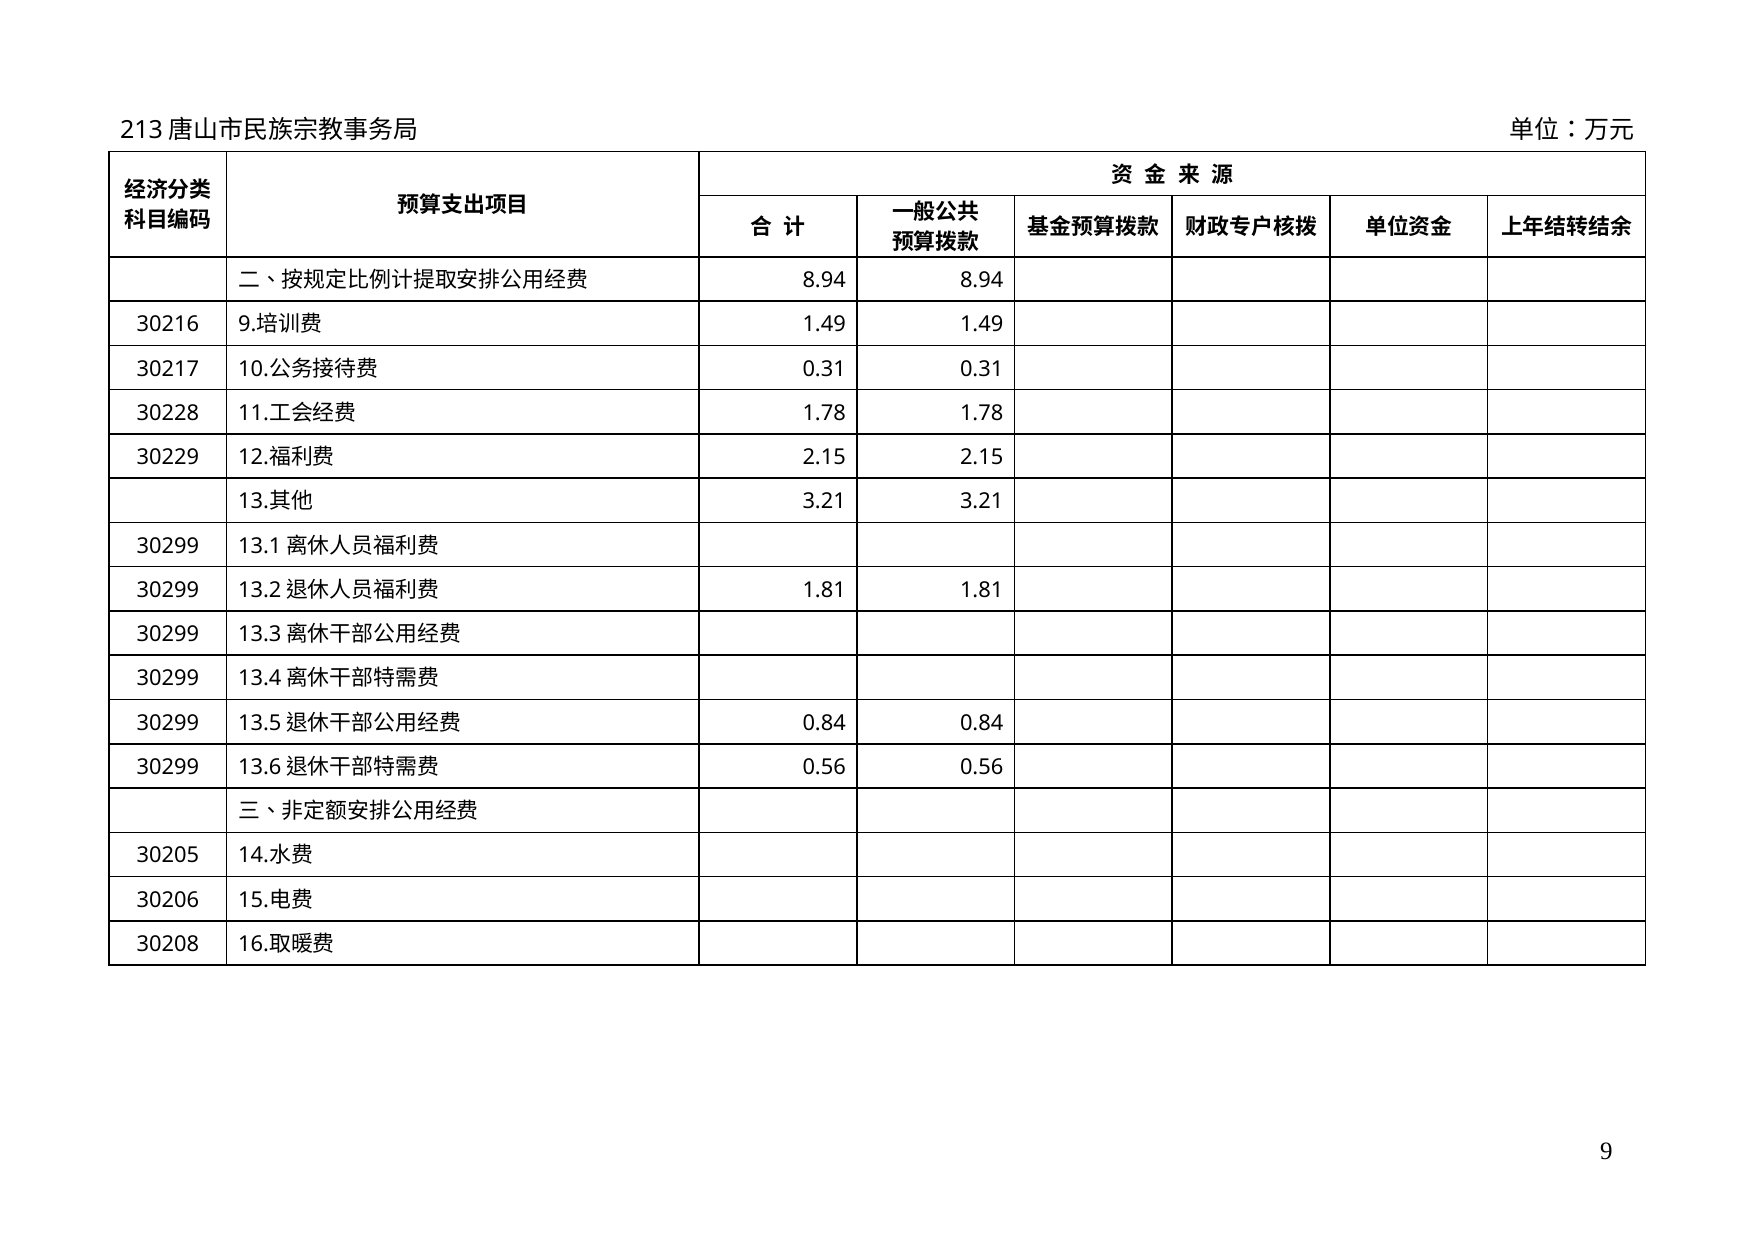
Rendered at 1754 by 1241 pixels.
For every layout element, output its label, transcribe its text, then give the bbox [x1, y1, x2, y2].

table_cell [1173, 302, 1329, 344]
table_cell 1.78 [700, 390, 856, 433]
table_cell 财政专户核拨 [1173, 196, 1329, 256]
table_cell 单位资金 [1331, 196, 1487, 256]
table_cell [1331, 390, 1487, 433]
table_header 单位：万元 [700, 108, 1645, 151]
table_cell [1173, 346, 1329, 389]
table_header 213唐山市民族宗教事务局 [110, 108, 698, 151]
table_cell [1488, 700, 1645, 743]
table_cell [1015, 479, 1171, 522]
table_cell 2.15 [700, 435, 856, 477]
table_cell [1015, 877, 1171, 920]
table_cell [1331, 922, 1487, 964]
table_cell 30299 [110, 567, 226, 610]
table_cell [1331, 523, 1487, 566]
table_cell [1173, 612, 1329, 654]
table_cell 15.电费 [227, 877, 698, 920]
table_cell 30205 [110, 833, 226, 876]
table_cell [1015, 346, 1171, 389]
table_cell 0.31 [858, 346, 1014, 389]
table_cell 13.2退休人员福利费 [227, 567, 698, 610]
table_cell [700, 922, 856, 964]
table_cell 13.1离休人员福利费 [227, 523, 698, 566]
table_cell 13.6退休干部特需费 [227, 745, 698, 787]
table_cell 三、非定额安排公用经费 [227, 789, 698, 831]
table_cell 9.培训费 [227, 302, 698, 344]
table_cell [1488, 877, 1645, 920]
table_cell [1488, 567, 1645, 610]
table_cell 基金预算拨款 [1015, 196, 1171, 256]
table_cell [1488, 922, 1645, 964]
table_cell [858, 877, 1014, 920]
table_cell [1488, 745, 1645, 787]
table_cell [1331, 612, 1487, 654]
table_cell 1.81 [858, 567, 1014, 610]
table_cell [1015, 656, 1171, 699]
table_cell [1173, 656, 1329, 699]
table_cell [1015, 258, 1171, 300]
table_cell [1331, 745, 1487, 787]
table_cell [700, 523, 856, 566]
table_cell [1015, 612, 1171, 654]
table_cell [1015, 567, 1171, 610]
table_cell [110, 789, 226, 831]
table_cell [1488, 523, 1645, 566]
table_cell [858, 922, 1014, 964]
table_cell [1173, 700, 1329, 743]
table_cell [1331, 833, 1487, 876]
table_cell 30216 [110, 302, 226, 344]
table_cell [1331, 656, 1487, 699]
table_cell 3.21 [700, 479, 856, 522]
table_cell 0.56 [700, 745, 856, 787]
table_cell [1173, 745, 1329, 787]
table_cell [1015, 435, 1171, 477]
table_cell [1173, 390, 1329, 433]
table_cell [858, 523, 1014, 566]
table_cell [1015, 390, 1171, 433]
table_cell [1331, 877, 1487, 920]
table_cell [1015, 922, 1171, 964]
table_cell [1015, 700, 1171, 743]
table_cell [1331, 479, 1487, 522]
table_cell 1.49 [858, 302, 1014, 344]
table_cell [1015, 833, 1171, 876]
table_cell [700, 833, 856, 876]
table_cell 3.21 [858, 479, 1014, 522]
table_cell 30228 [110, 390, 226, 433]
table_cell 1.78 [858, 390, 1014, 433]
table_cell [858, 789, 1014, 831]
table_cell [1015, 523, 1171, 566]
table_cell 1.81 [700, 567, 856, 610]
table_cell 预算支出项目 [227, 152, 698, 256]
table_cell 0.84 [858, 700, 1014, 743]
table_cell 10.公务接待费 [227, 346, 698, 389]
table_cell [1488, 833, 1645, 876]
table_cell 30299 [110, 745, 226, 787]
table_cell [1015, 302, 1171, 344]
table_cell [1173, 789, 1329, 831]
table_cell 经济分类科目编码 [110, 152, 226, 256]
table_cell [1488, 656, 1645, 699]
table_cell 13.3离休干部公用经费 [227, 612, 698, 654]
table_cell 13.其他 [227, 479, 698, 522]
table_cell [110, 258, 226, 300]
table_cell [700, 877, 856, 920]
table_cell [858, 656, 1014, 699]
table_cell 8.94 [858, 258, 1014, 300]
table_cell 13.5退休干部公用经费 [227, 700, 698, 743]
table_cell 二、按规定比例计提取安排公用经费 [227, 258, 698, 300]
table_cell 30217 [110, 346, 226, 389]
table_cell 合 计 [700, 196, 856, 256]
table_cell [1331, 258, 1487, 300]
table_cell [1173, 435, 1329, 477]
table_cell [1173, 833, 1329, 876]
table_cell 11.工会经费 [227, 390, 698, 433]
table_cell 12.福利费 [227, 435, 698, 477]
table_cell [1488, 789, 1645, 831]
table_cell 16.取暖费 [227, 922, 698, 964]
table_cell [1173, 877, 1329, 920]
table_cell [1015, 745, 1171, 787]
table_cell 30206 [110, 877, 226, 920]
table_cell [700, 612, 856, 654]
table_cell 一般公共 预算拨款 [858, 196, 1014, 256]
table_cell 30299 [110, 700, 226, 743]
table_cell [1331, 435, 1487, 477]
table_cell [1173, 258, 1329, 300]
table_cell [1173, 567, 1329, 610]
table_cell 0.56 [858, 745, 1014, 787]
table_cell 30299 [110, 612, 226, 654]
table_cell [858, 612, 1014, 654]
table_cell 30208 [110, 922, 226, 964]
table_cell [1173, 523, 1329, 566]
table_cell [1488, 346, 1645, 389]
table_cell [1331, 346, 1487, 389]
table_cell [700, 656, 856, 699]
table_cell 30229 [110, 435, 226, 477]
table_cell 上年结转结余 [1488, 196, 1645, 256]
table_cell [1015, 789, 1171, 831]
table_cell 1.49 [700, 302, 856, 344]
table_cell 资 金 来 源 [700, 152, 1645, 195]
table_cell 8.94 [700, 258, 856, 300]
table_cell [1488, 479, 1645, 522]
table_cell [1488, 390, 1645, 433]
table_cell [858, 833, 1014, 876]
table_cell [1488, 435, 1645, 477]
table_cell [1488, 258, 1645, 300]
table_cell [110, 479, 226, 522]
table_cell [1331, 302, 1487, 344]
table_cell [1173, 479, 1329, 522]
table_cell 0.31 [700, 346, 856, 389]
table_cell 2.15 [858, 435, 1014, 477]
table_cell [1488, 302, 1645, 344]
table_cell 13.4离休干部特需费 [227, 656, 698, 699]
table_cell [1331, 567, 1487, 610]
table_cell [700, 789, 856, 831]
table_cell [1331, 700, 1487, 743]
table_cell 30299 [110, 656, 226, 699]
table_cell 0.84 [700, 700, 856, 743]
table_cell 14.水费 [227, 833, 698, 876]
table_cell 30299 [110, 523, 226, 566]
table_cell [1488, 612, 1645, 654]
table_cell [1331, 789, 1487, 831]
table_cell [1173, 922, 1329, 964]
